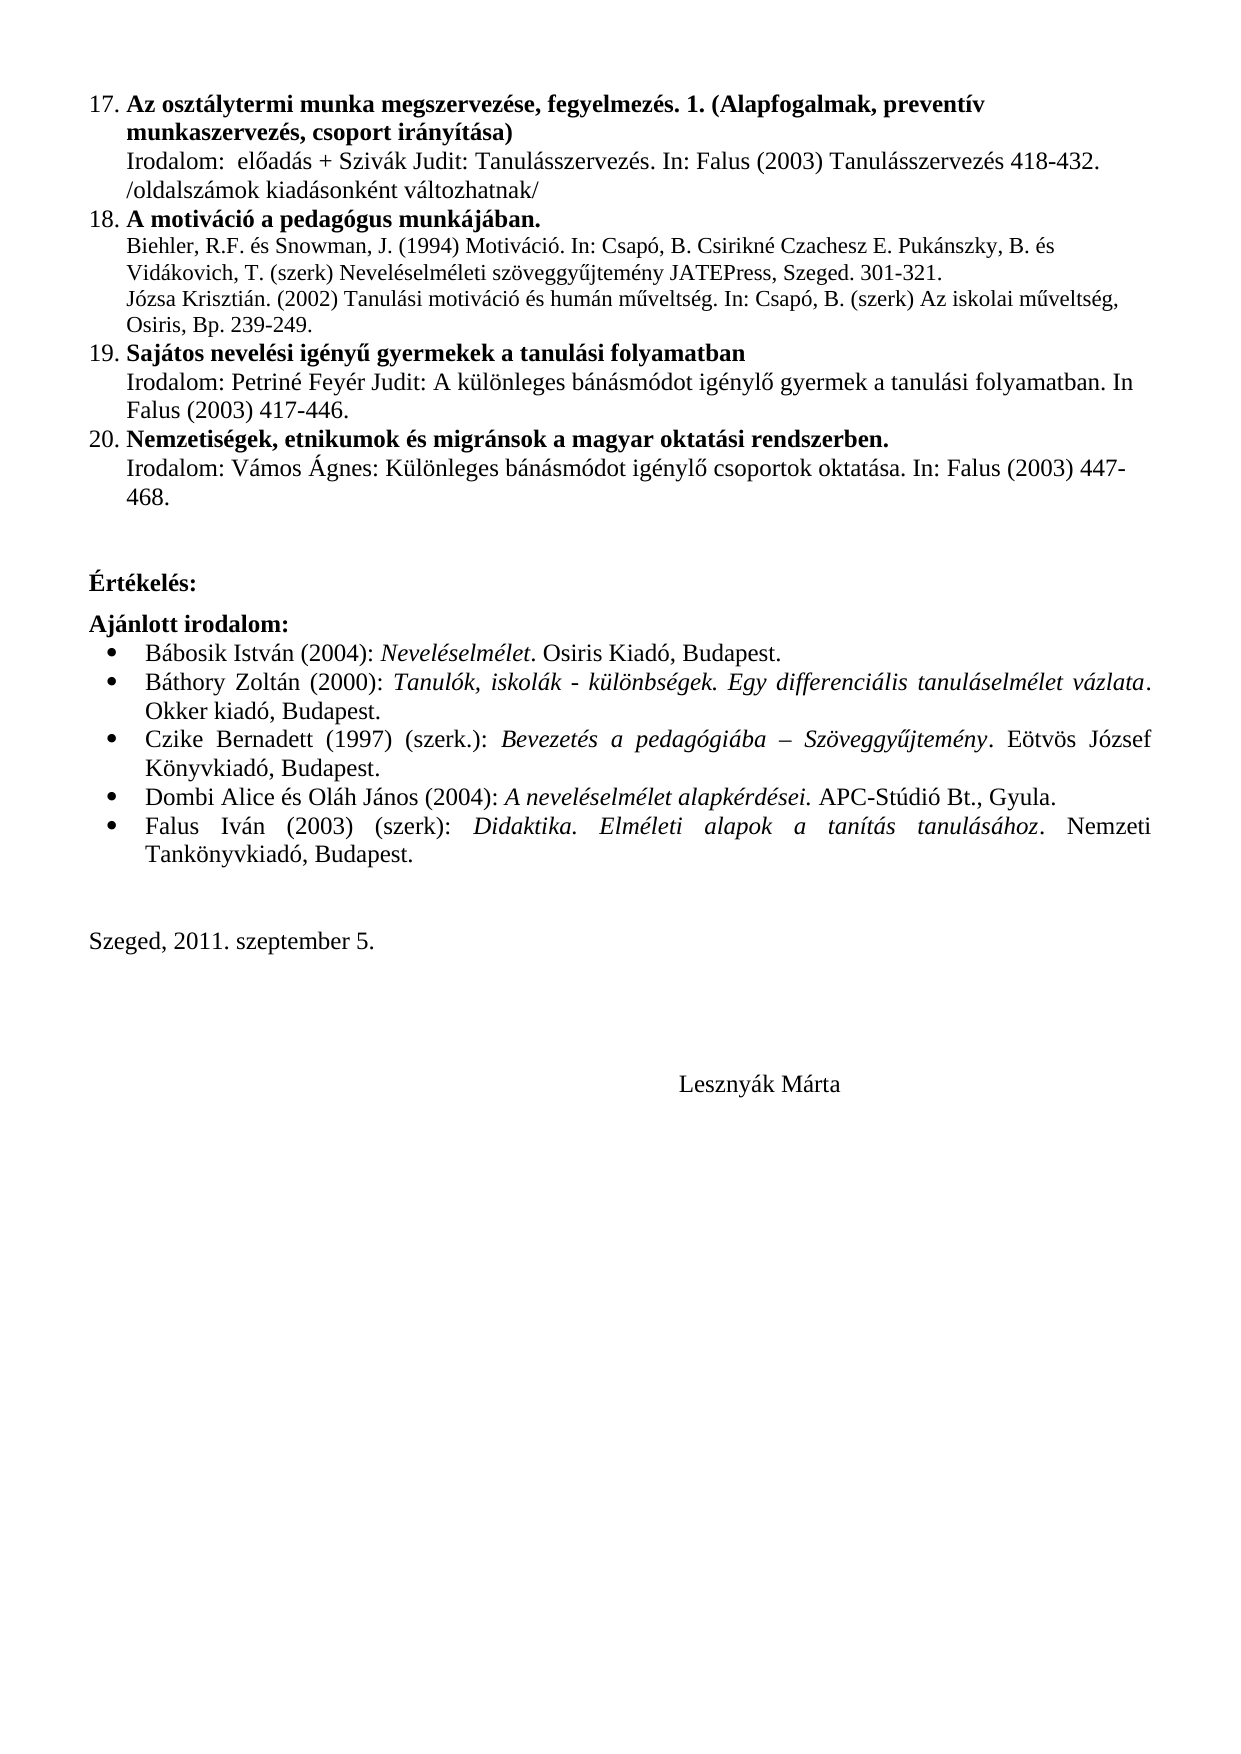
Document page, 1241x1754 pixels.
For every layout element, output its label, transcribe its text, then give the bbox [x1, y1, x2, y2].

list Czike Bernadett (1997) (szerk.): Bevezetés a pedagógiába – Szöveggyűjtemény. Eötvös József Könyvkiadó, Budapest. [107, 724, 1152, 782]
text Lesznyák Márta [89, 1069, 1152, 1098]
text Szeged, 2011. szeptember 5. [89, 926, 1152, 954]
list Dombi Alice és Oláh János (2004): A neveléselmélet alapkérdései. APC-Stúdió Bt., Gyula. [107, 782, 1152, 811]
list A motiváció a pedagógus munkájában. Biehler, R.F. és Snowman, J. (1994) Motiváció. In: Csapó, B. Csirikné Czachesz E. Pukánszky, B. és Vidákovich, T. (szerk) Neveléselméleti szöveggyűjtemény JATEPress, Szeged. 301-321. Józsa Krisztián. (2002) Tanulási motiváció és humán műveltség. In: Csapó, B. (szerk) Az iskolai műveltség, Osiris, Bp. 239-249. [89, 204, 1152, 338]
text Értékelés: [89, 568, 1152, 597]
list Bábosik István (2004): Neveléselmélet. Osiris Kiadó, Budapest. [107, 638, 1152, 667]
list Sajátos nevelési igényű gyermekek a tanulási folyamatban Irodalom: Petriné Feyér Judit: A különleges bánásmódot igénylő gyermek a tanulási folyamatban. In Falus (2003) 417-446. [89, 338, 1152, 424]
list Az osztálytermi munka megszervezése, fegyelmezés. 1. (Alapfogalmak, preventív munkaszervezés, csoport irányítása) Irodalom: előadás + Szivák Judit: Tanulásszervezés. In: Falus (2003) Tanulásszervezés 418-432. /oldalszámok kiadásonként változhatnak/ [89, 89, 1152, 204]
list Nemzetiségek, etnikumok és migránsok a magyar oktatási rendszerben. Irodalom: Vámos Ágnes: Különleges bánásmódot igénylő csoportok oktatása. In: Falus (2003) 447-468. [89, 424, 1152, 510]
list Falus Iván (2003) (szerk): Didaktika. Elméleti alapok a tanítás tanulásához. Nemzeti Tankönyvkiadó, Budapest. [107, 811, 1152, 868]
text Ajánlott irodalom: [89, 609, 1152, 638]
list Báthory Zoltán (2000): Tanulók, iskolák - különbségek. Egy differenciális tanuláselmélet vázlata. Okker kiadó, Budapest. [107, 667, 1152, 724]
